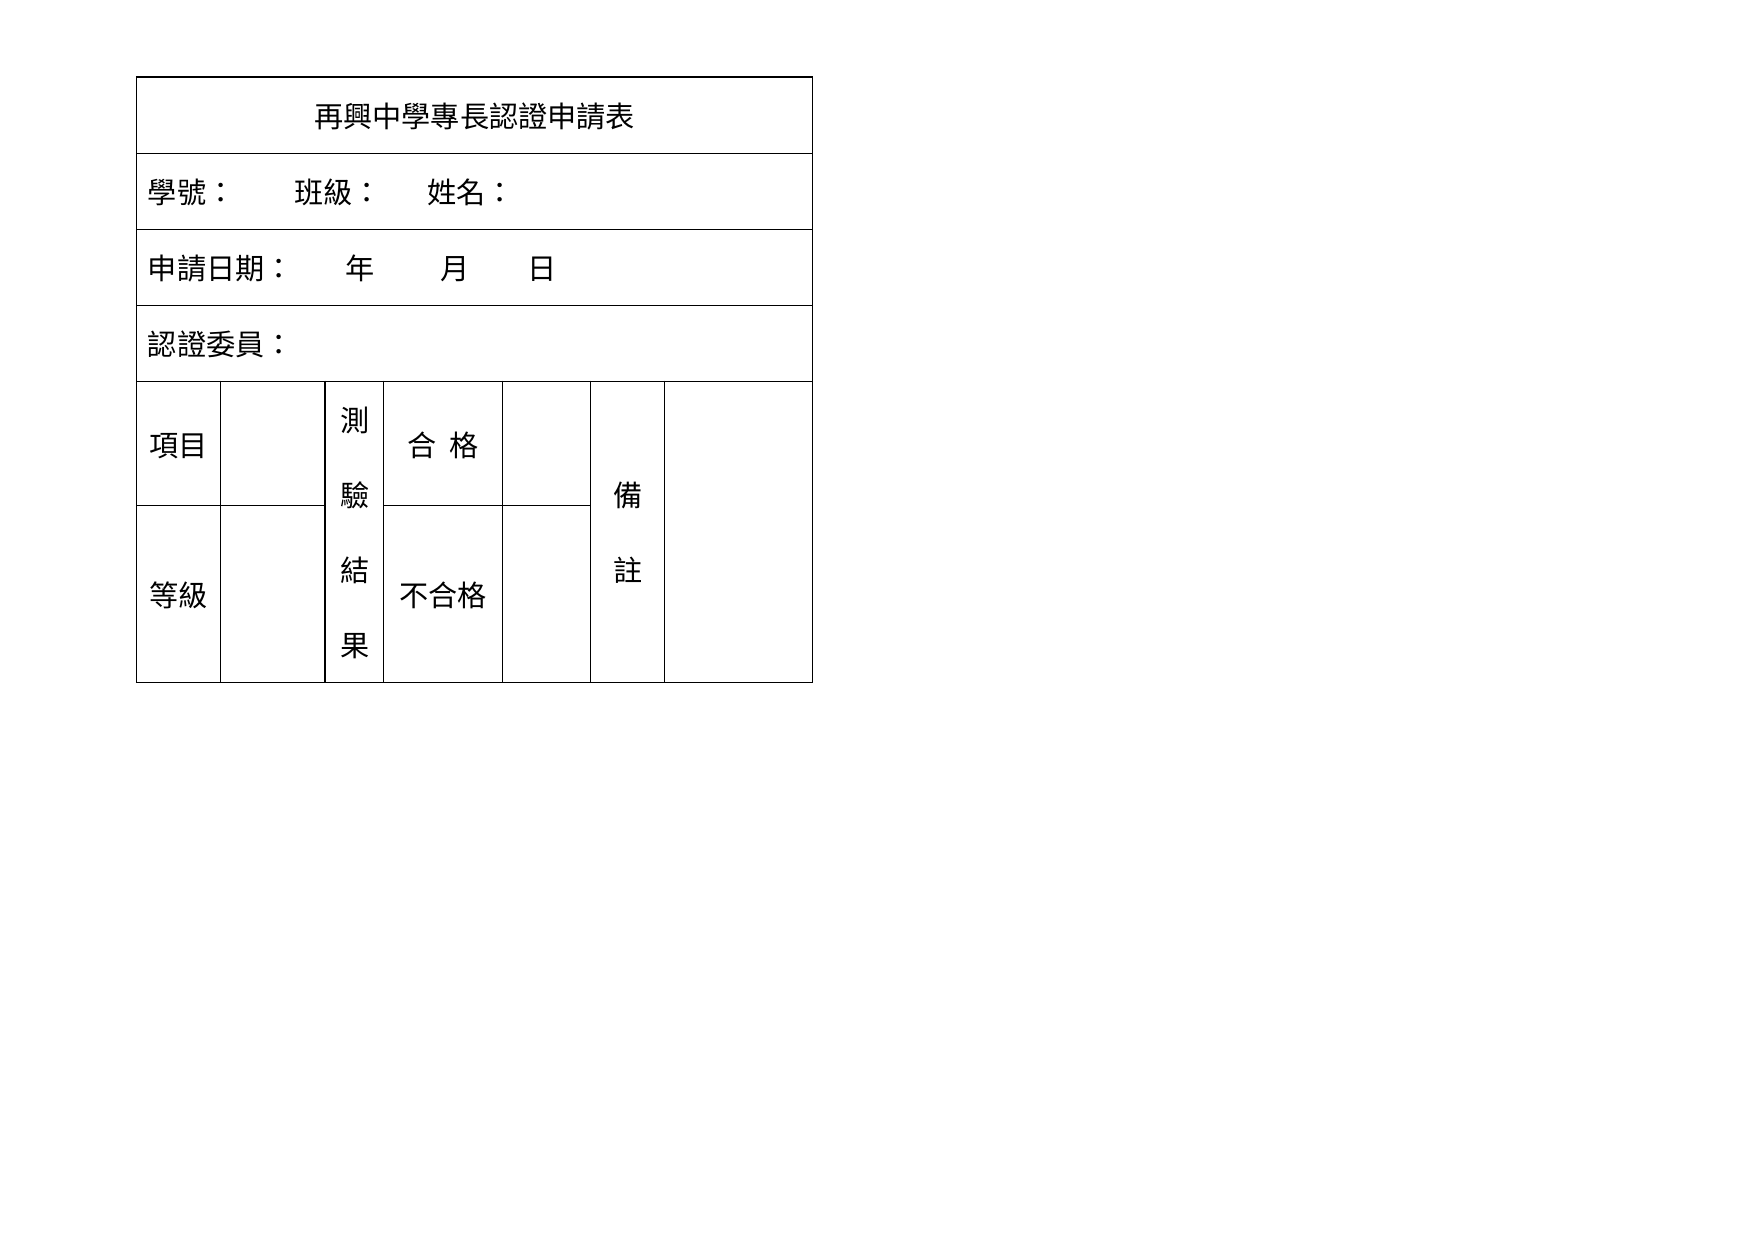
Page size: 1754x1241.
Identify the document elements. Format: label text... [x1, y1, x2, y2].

table_cell 測驗 結果 [326, 382, 383, 682]
table_cell [503, 382, 590, 505]
table_cell [221, 506, 324, 682]
table_cell [221, 382, 324, 505]
table_cell 項目 [137, 382, 220, 505]
table_cell 申請日期： 年 月 日 [137, 230, 812, 304]
table_cell 認證委員： [137, 306, 812, 381]
table_cell [665, 382, 812, 682]
table_cell 等級 [137, 506, 220, 682]
table_cell 備註 [591, 382, 664, 682]
table_cell 合 格 [384, 382, 502, 505]
table_cell [503, 506, 590, 682]
table_cell 不合格 [384, 506, 502, 682]
table_header 再興中學專長認證申請表 [137, 78, 812, 152]
table_cell 學號： 班級： 姓名： [137, 154, 812, 228]
